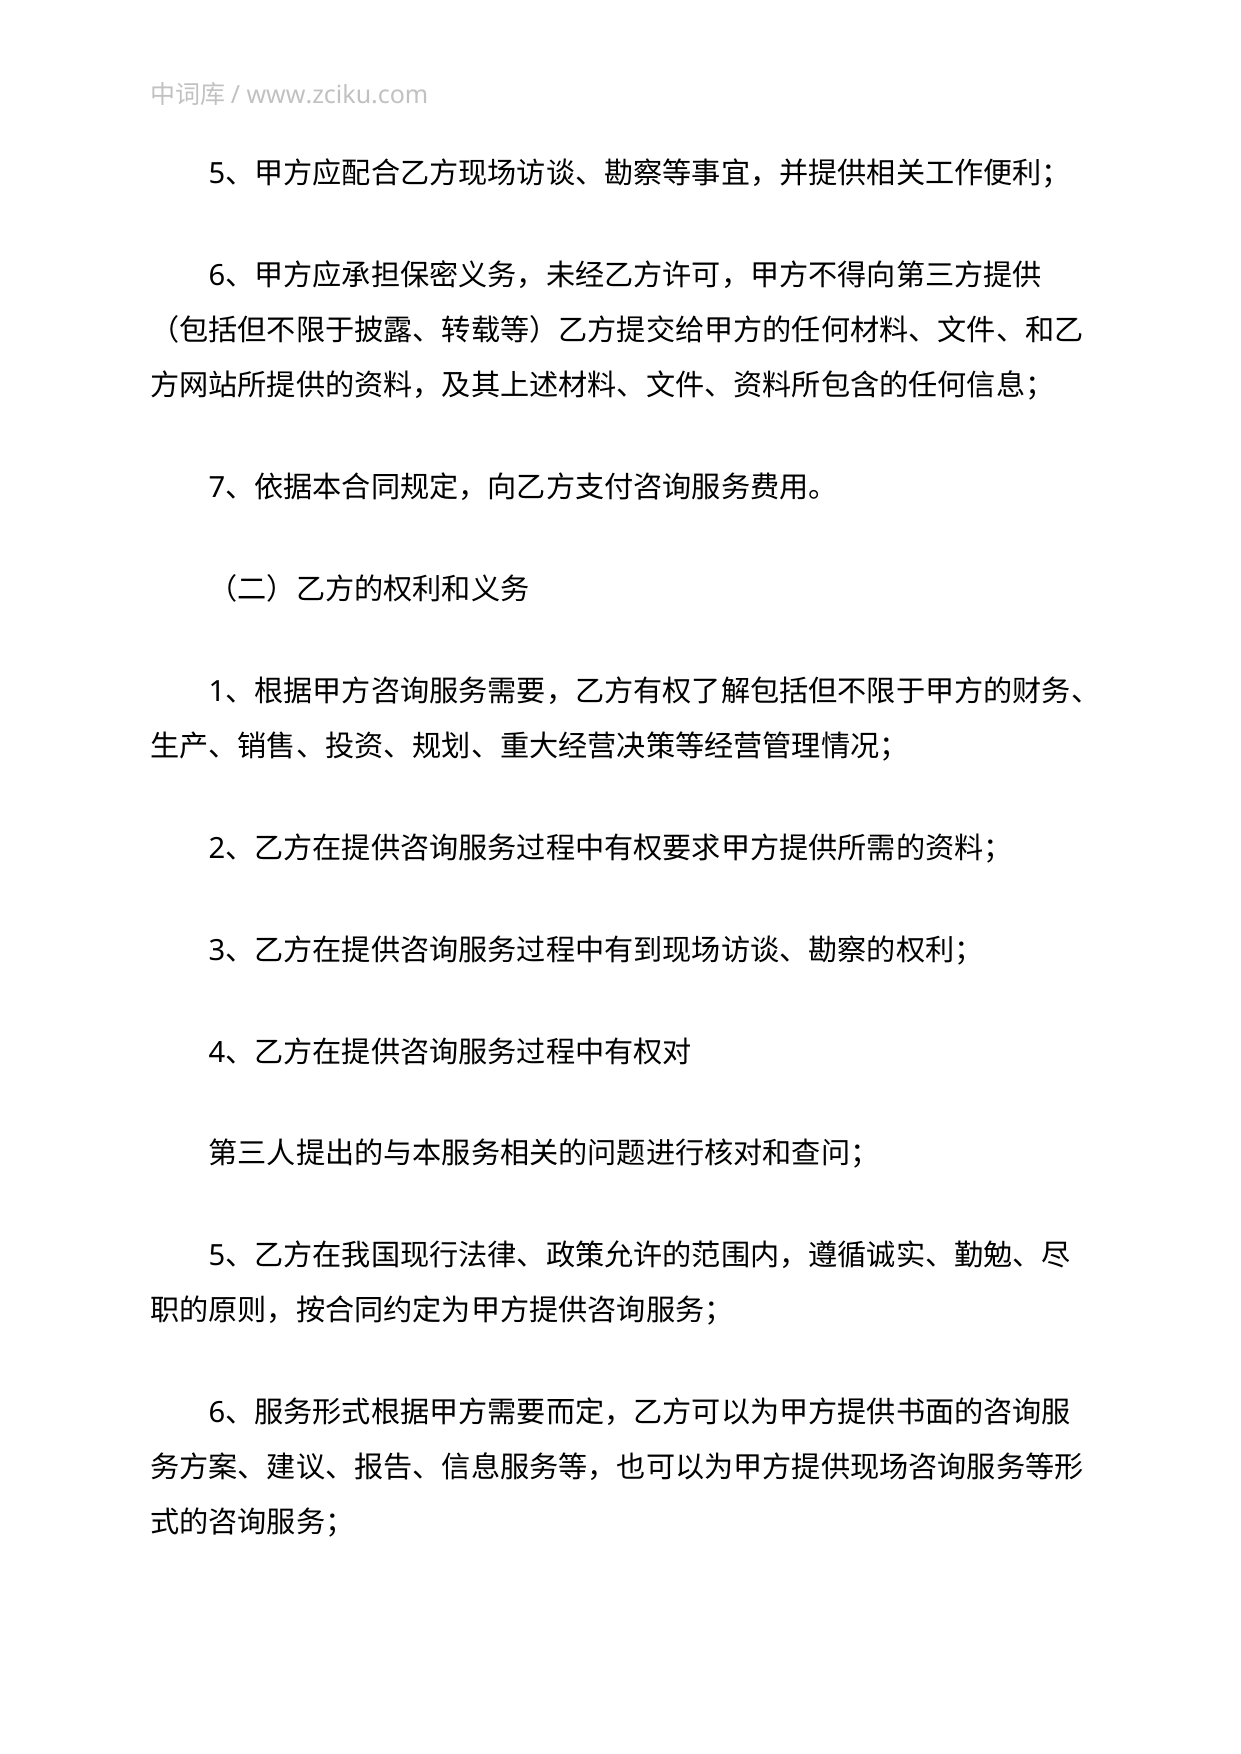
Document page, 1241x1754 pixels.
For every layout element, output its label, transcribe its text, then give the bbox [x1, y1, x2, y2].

text 1、根据甲方咨询服务需要，乙方有权了解包括但不限于甲方的财务、生产、销售、投资、规划、重大经营决策等经营管理情况； [150, 667, 1090, 765]
text 2、乙方在提供咨询服务过程中有权要求甲方提供所需的资料； [150, 824, 1090, 867]
text 6、甲方应承担保密义务，未经乙方许可，甲方不得向第三方提供（包括但不限于披露、转载等）乙方提交给甲方的任何材料、文件、和乙方网站所提供的资料，及其上述材料、文件、资料所包含的任何信息； [150, 252, 1090, 404]
text 5、乙方在我国现行法律、政策允许的范围内，遵循诚实、勤勉、尽职的原则，按合同约定为甲方提供咨询服务； [150, 1232, 1090, 1329]
text 4、乙方在提供咨询服务过程中有权对 [150, 1028, 1090, 1071]
text 5、甲方应配合乙方现场访谈、勘察等事宜，并提供相关工作便利； [150, 150, 1090, 192]
text 第三人提出的与本服务相关的问题进行核对和查问； [150, 1130, 1090, 1172]
text 6、服务形式根据甲方需要而定，乙方可以为甲方提供书面的咨询服务方案、建议、报告、信息服务等，也可以为甲方提供现场咨询服务等形式的咨询服务； [150, 1389, 1090, 1541]
text （二）乙方的权利和义务 [150, 566, 1090, 608]
text 3、乙方在提供咨询服务过程中有到现场访谈、勘察的权利； [150, 926, 1090, 968]
text 7、依据本合同规定，向乙方支付咨询服务费用。 [150, 464, 1090, 506]
